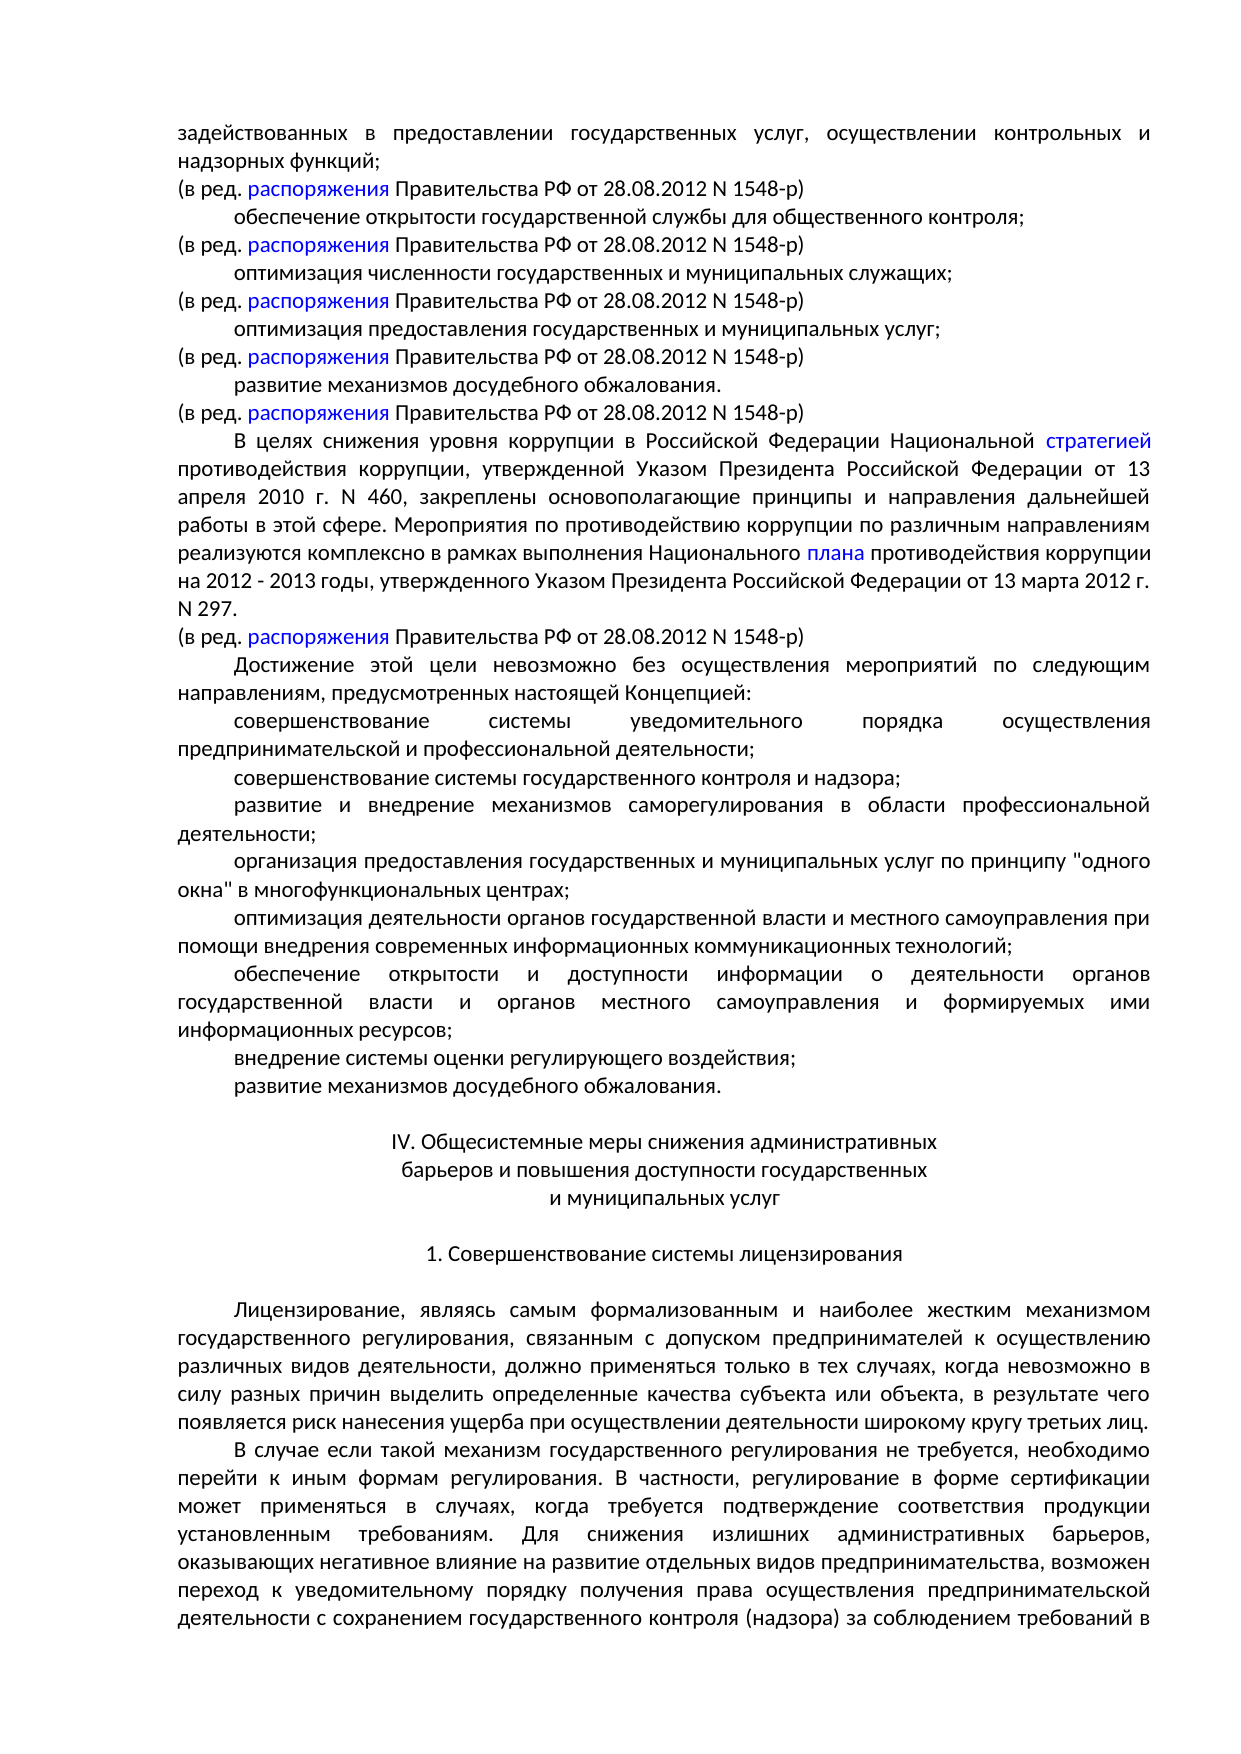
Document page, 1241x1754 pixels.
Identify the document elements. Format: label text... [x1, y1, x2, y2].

text (в ред. распоряжения Правительства РФ от 28.08.2012 N 1548-р) [177, 622, 1152, 651]
text оптимизация деятельности органов государственной власти и местного самоуправления при помощи внедрения современных информационных коммуникационных технологий; [177, 903, 1152, 959]
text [177, 118, 1152, 174]
text Лицензирование, являясь самым формализованным и наиболее жестким механизмом государственного регулирования, связанным с допуском предпринимателей к осуществлению различных видов деятельности, должно применяться только в тех случаях, когда невозможно в силу разных причин выделить определенные качества субъекта или объекта, в результате чего появляется риск нанесения ущерба при осуществлении деятельности широкому кругу третьих лиц. [177, 1295, 1152, 1435]
text (в ред. распоряжения Правительства РФ от 28.08.2012 N 1548-р) [177, 398, 1152, 426]
text 1. Совершенствование системы лицензирования [177, 1239, 1152, 1267]
text (в ред. распоряжения Правительства РФ от 28.08.2012 N 1548-р) [177, 230, 1152, 258]
text (в ред. распоряжения Правительства РФ от 28.08.2012 N 1548-р) [177, 342, 1152, 370]
text В целях снижения уровня коррупции в Российской Федерации Национальной стратегией противодействия коррупции, утвержденной Указом Президента Российской Федерации от 13 апреля 2010 г. N 460, закреплены основополагающие принципы и направления дальнейшей работы в этой сфере. Мероприятия по противодействию коррупции по различным направлениям реализуются комплексно в рамках выполнения Национального плана противодействия коррупции на 2012 - 2013 годы, утвержденного Указом Президента Российской Федерации от 13 марта 2012 г. N 297. [177, 426, 1152, 622]
text развитие механизмов досудебного обжалования. [177, 1071, 1152, 1099]
text IV. Общесистемные меры снижения административных [177, 1127, 1152, 1155]
text (в ред. распоряжения Правительства РФ от 28.08.2012 N 1548-р) [177, 286, 1152, 314]
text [177, 1435, 1152, 1631]
text обеспечение открытости и доступности информации о деятельности органов государственной власти и органов местного самоуправления и формируемых ими информационных ресурсов; [177, 959, 1152, 1043]
text совершенствование системы государственного контроля и надзора; [177, 763, 1152, 791]
text и муниципальных услуг [177, 1183, 1152, 1211]
text (в ред. распоряжения Правительства РФ от 28.08.2012 N 1548-р) [177, 174, 1152, 202]
text обеспечение открытости государственной службы для общественного контроля; [177, 202, 1152, 230]
text оптимизация численности государственных и муниципальных служащих; [177, 258, 1152, 286]
text развитие и внедрение механизмов саморегулирования в области профессиональной деятельности; [177, 791, 1152, 847]
text совершенствование системы уведомительного порядка осуществления предпринимательской и профессиональной деятельности; [177, 707, 1152, 763]
text оптимизация предоставления государственных и муниципальных услуг; [177, 314, 1152, 342]
text организация предоставления государственных и муниципальных услуг по принципу "одного окна" в многофункциональных центрах; [177, 847, 1152, 903]
text внедрение системы оценки регулирующего воздействия; [177, 1043, 1152, 1071]
text Достижение этой цели невозможно без осуществления мероприятий по следующим направлениям, предусмотренных настоящей Концепцией: [177, 651, 1152, 707]
text барьеров и повышения доступности государственных [177, 1155, 1152, 1183]
text развитие механизмов досудебного обжалования. [177, 370, 1152, 398]
